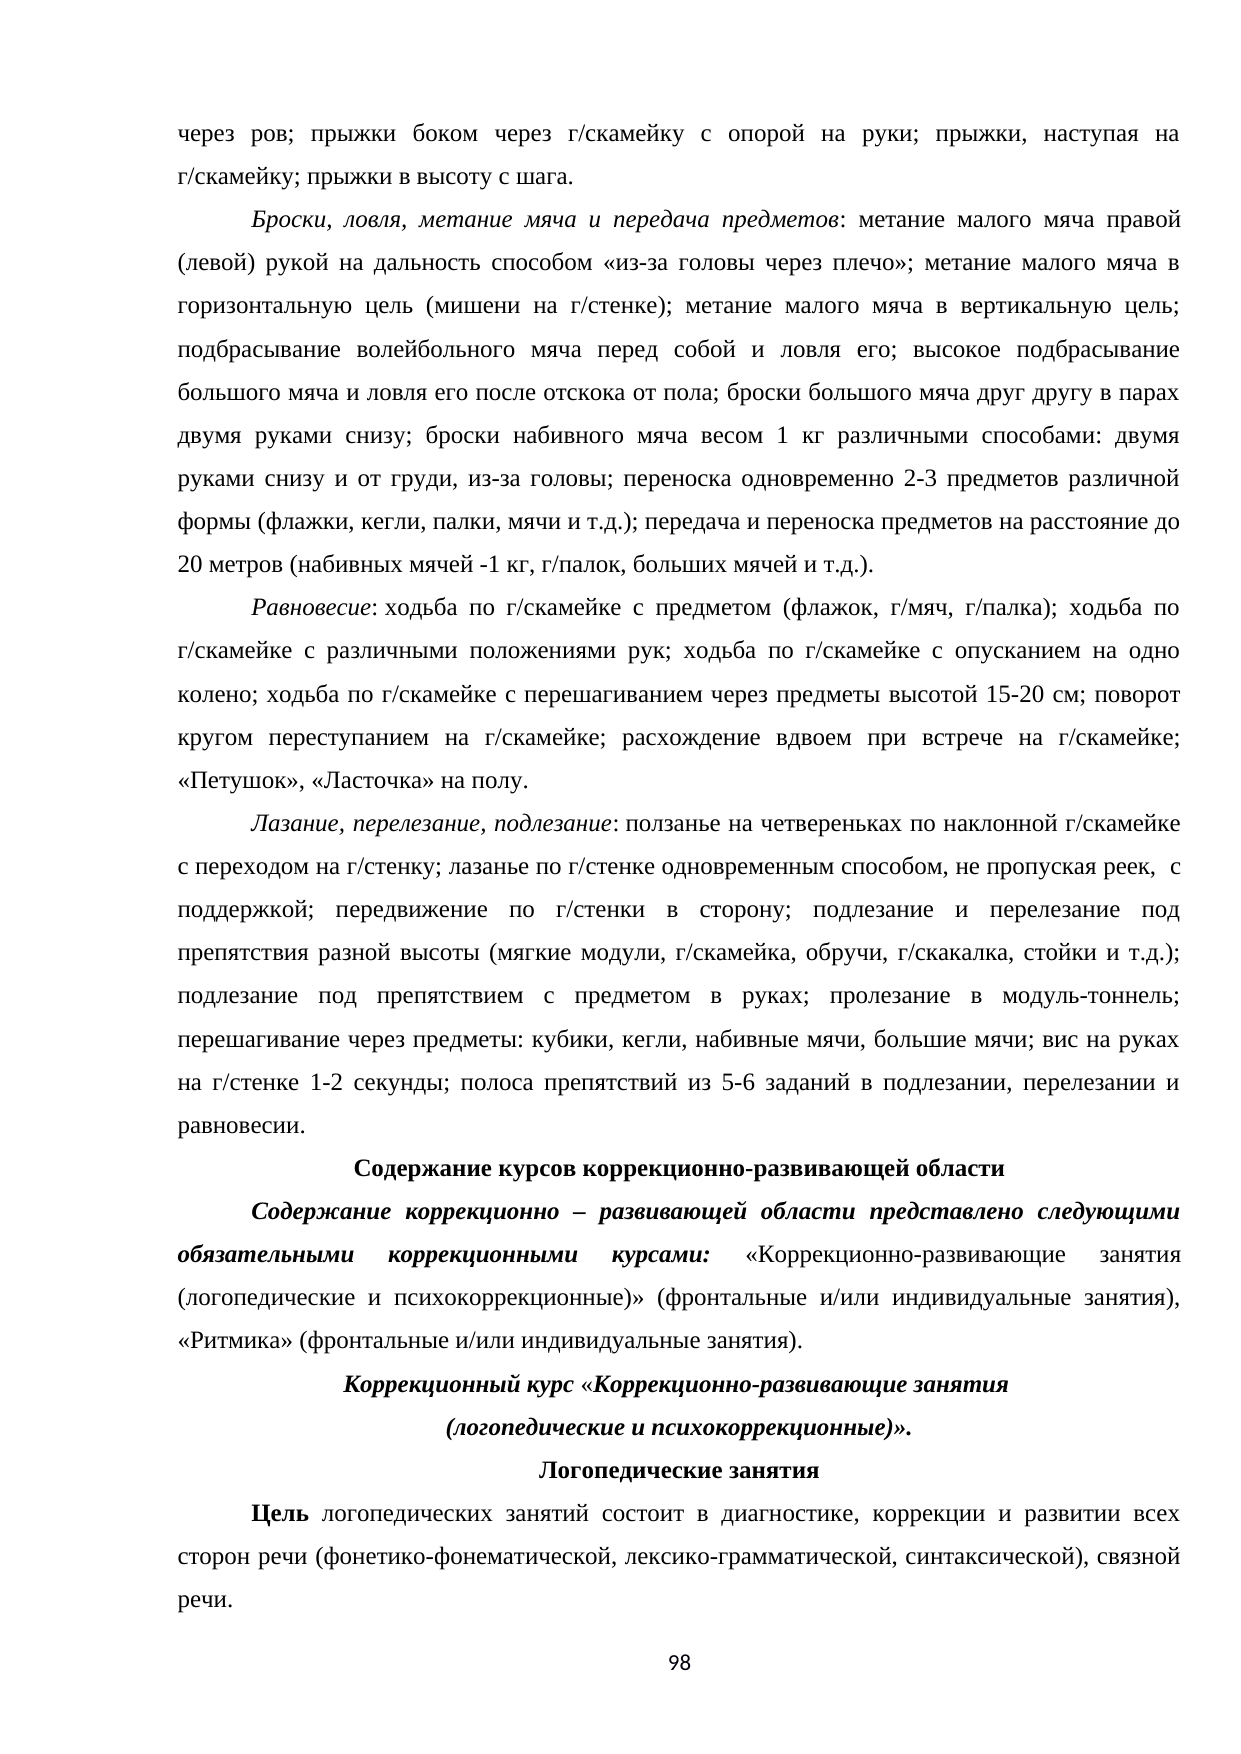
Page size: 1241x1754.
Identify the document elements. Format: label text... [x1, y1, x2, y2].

text Коррекционный курс «Коррекционно-развивающие занятия (логопедические и психокоррекционные)». [177, 1369, 1181, 1441]
list Содержание коррекционно – развивающей области представлено следующими обязательными коррекционными курсами: «Коррекционно-развивающие занятия (логопедические и психокоррекционные)» (фронтальные и/или индивидуальные занятия), «Ритмика» (фронтальные и/или индивидуальные занятия). [177, 1196, 1181, 1354]
text Лазание, перелезание, подлезание: ползанье на четвереньках по наклонной г/скамейке с переходом на г/стенку; лазанье по г/стенке одновременным способом, не пропуская реек, с поддержкой; передвижение по г/стенки в сторону; подлезание и перелезание под препятствия разной высоты (мягкие модули, г/скамейка, обручи, г/скакалка, стойки и т.д.); подлезание под препятствием с предметом в руках; пролезание в модуль-тоннель; перешагивание через предметы: кубики, кегли, набивные мячи, большие мячи; вис на руках на г/стенке 1-2 секунды; полоса препятствий из 5-6 заданий в подлезании, перелезании и равновесии. [177, 808, 1181, 1139]
text Логопедические занятия [177, 1455, 1181, 1484]
text Равновесие: ходьба по г/скамейке с предметом (флажок, г/мяч, г/палка); ходьба по г/скамейке с различными положениями рук; ходьба по г/скамейке с опусканием на одно колено; ходьба по г/скамейке с перешагиванием через предметы высотой 15-; поворот кругом переступанием на г/скамейке; расхождение вдвоем при встрече на г/скамейке; «Петушок», «Ласточка» на полу. [177, 592, 1181, 794]
text Броски, ловля, метание мяча и передача предметов: метание малого мяча правой (левой) рукой на дальность способом «из-за головы через плечо»; метание малого мяча в горизонтальную цель (мишени на г/стенке); метание малого мяча в вертикальную цель; подбрасывание волейбольного мяча перед собой и ловля его; высокое подбрасывание большого мяча и ловля его после отскока от пола; броски большого мяча друг другу в парах двумя руками снизу; броски набивного мяча весом различными способами: двумя руками снизу и от груди, из-за головы; переноска одновременно 2-3 предметов различной формы (флажки, кегли, палки, мячи и т.д.); передача и переноска предметов на расстояние до (набивных мячей , г/палок, больших мячей и т.д.). [177, 204, 1181, 578]
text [177, 118, 1181, 190]
text Содержание курсов коррекционно-развивающей области [177, 1153, 1181, 1182]
list Цель логопедических занятий состоит в диагностике, коррекции и развитии всех сторон речи (фонетико-фонематической, лексико-грамматической, синтаксической), связной речи. [177, 1498, 1181, 1613]
